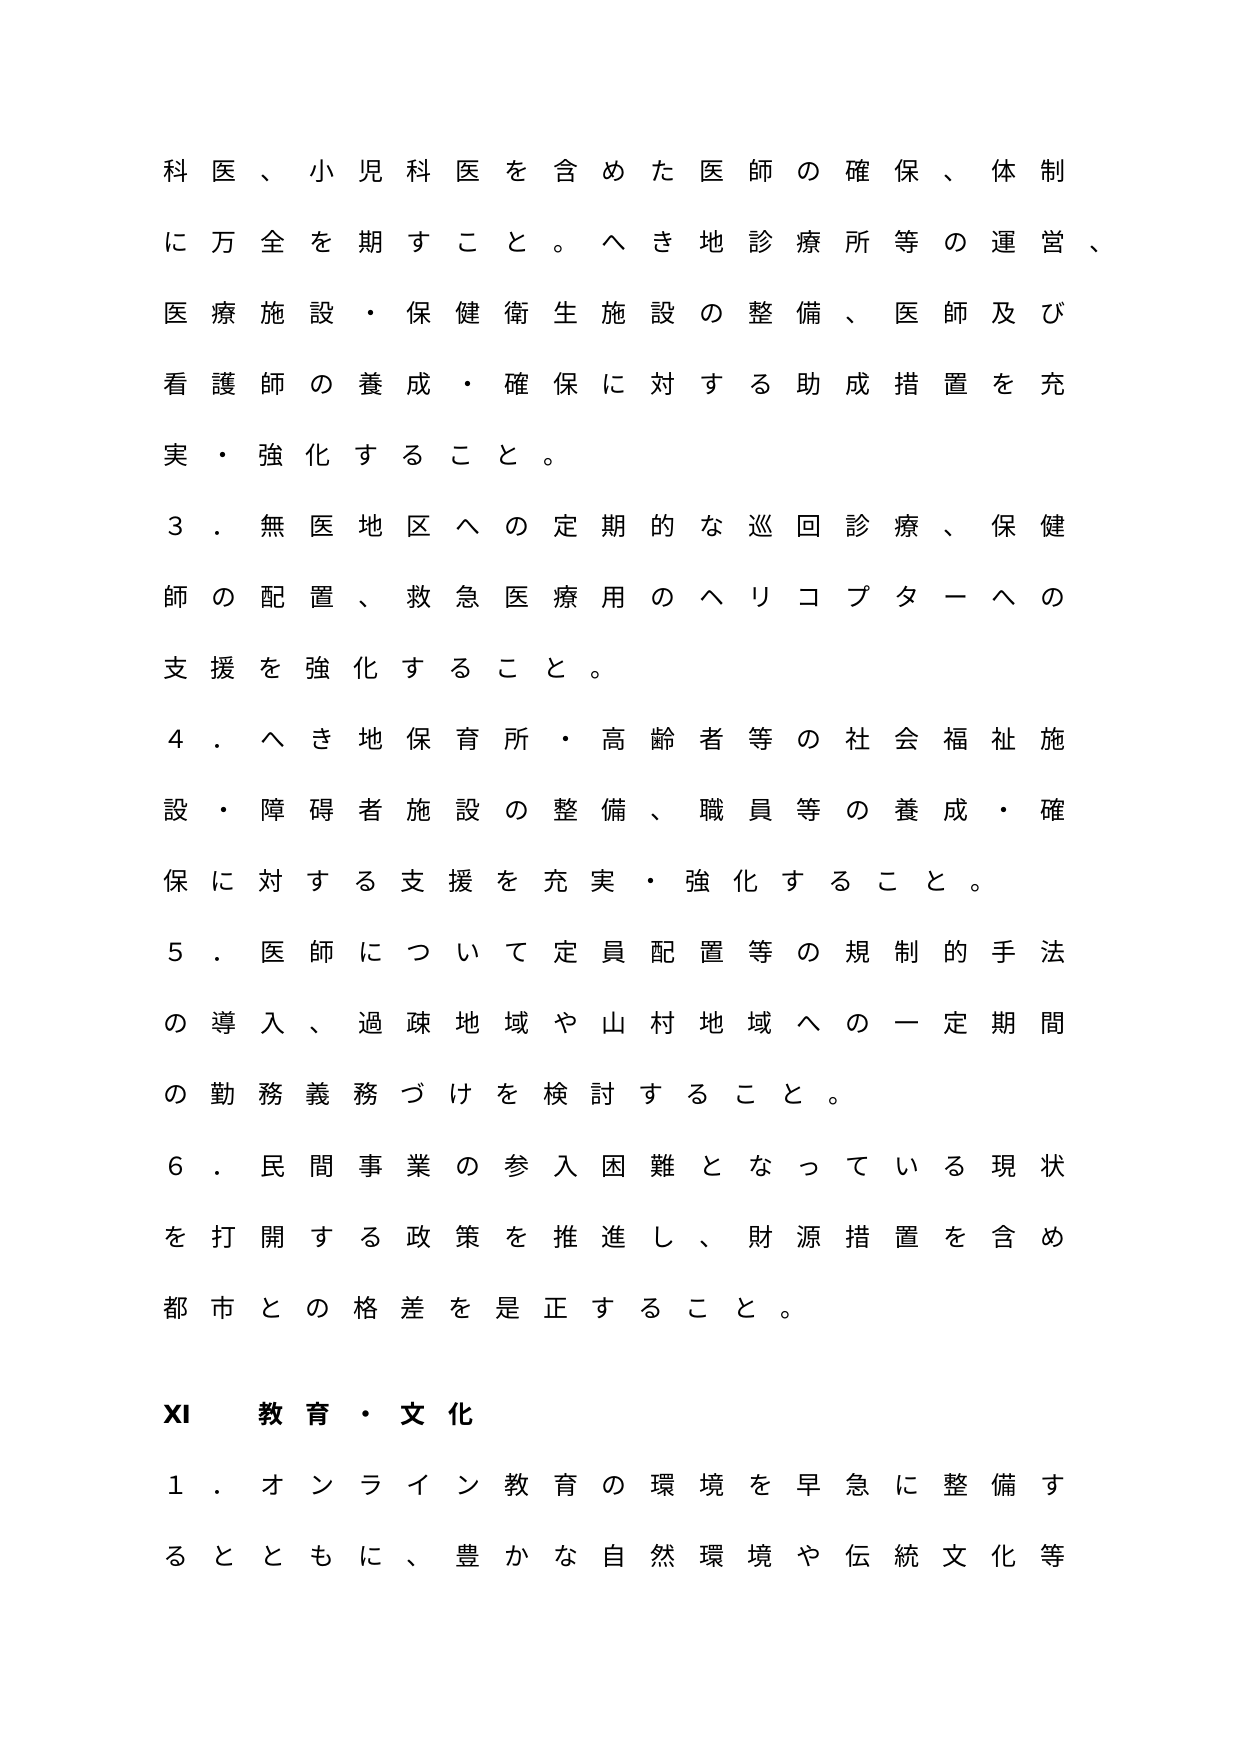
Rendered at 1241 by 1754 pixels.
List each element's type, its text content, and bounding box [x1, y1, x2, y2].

text ４．へき地保育所・高齢者等の社会福祉施設・障碍者施設の整備、職員等の養成・確保に対する支援を充実・強化すること。 [146, 702, 1089, 915]
text ５．医師について定員配置等の規制的手法の導入、過疎地域や山村地域への一定期間の勤務義務づけを検討すること。 [146, 915, 1089, 1128]
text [146, 134, 1089, 489]
text ⅩⅠ 教育・文化 [146, 1377, 1089, 1448]
text ６．民間事業の参入困難となっている現状を打開する政策を推進し、財源措置を含め都市との格差を是正すること。 [146, 1128, 1089, 1342]
text ３．無医地区への定期的な巡回診療、保健師の配置、救急医療用のヘリコプターへの支援を強化すること。 [146, 489, 1089, 702]
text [146, 1448, 1089, 1590]
